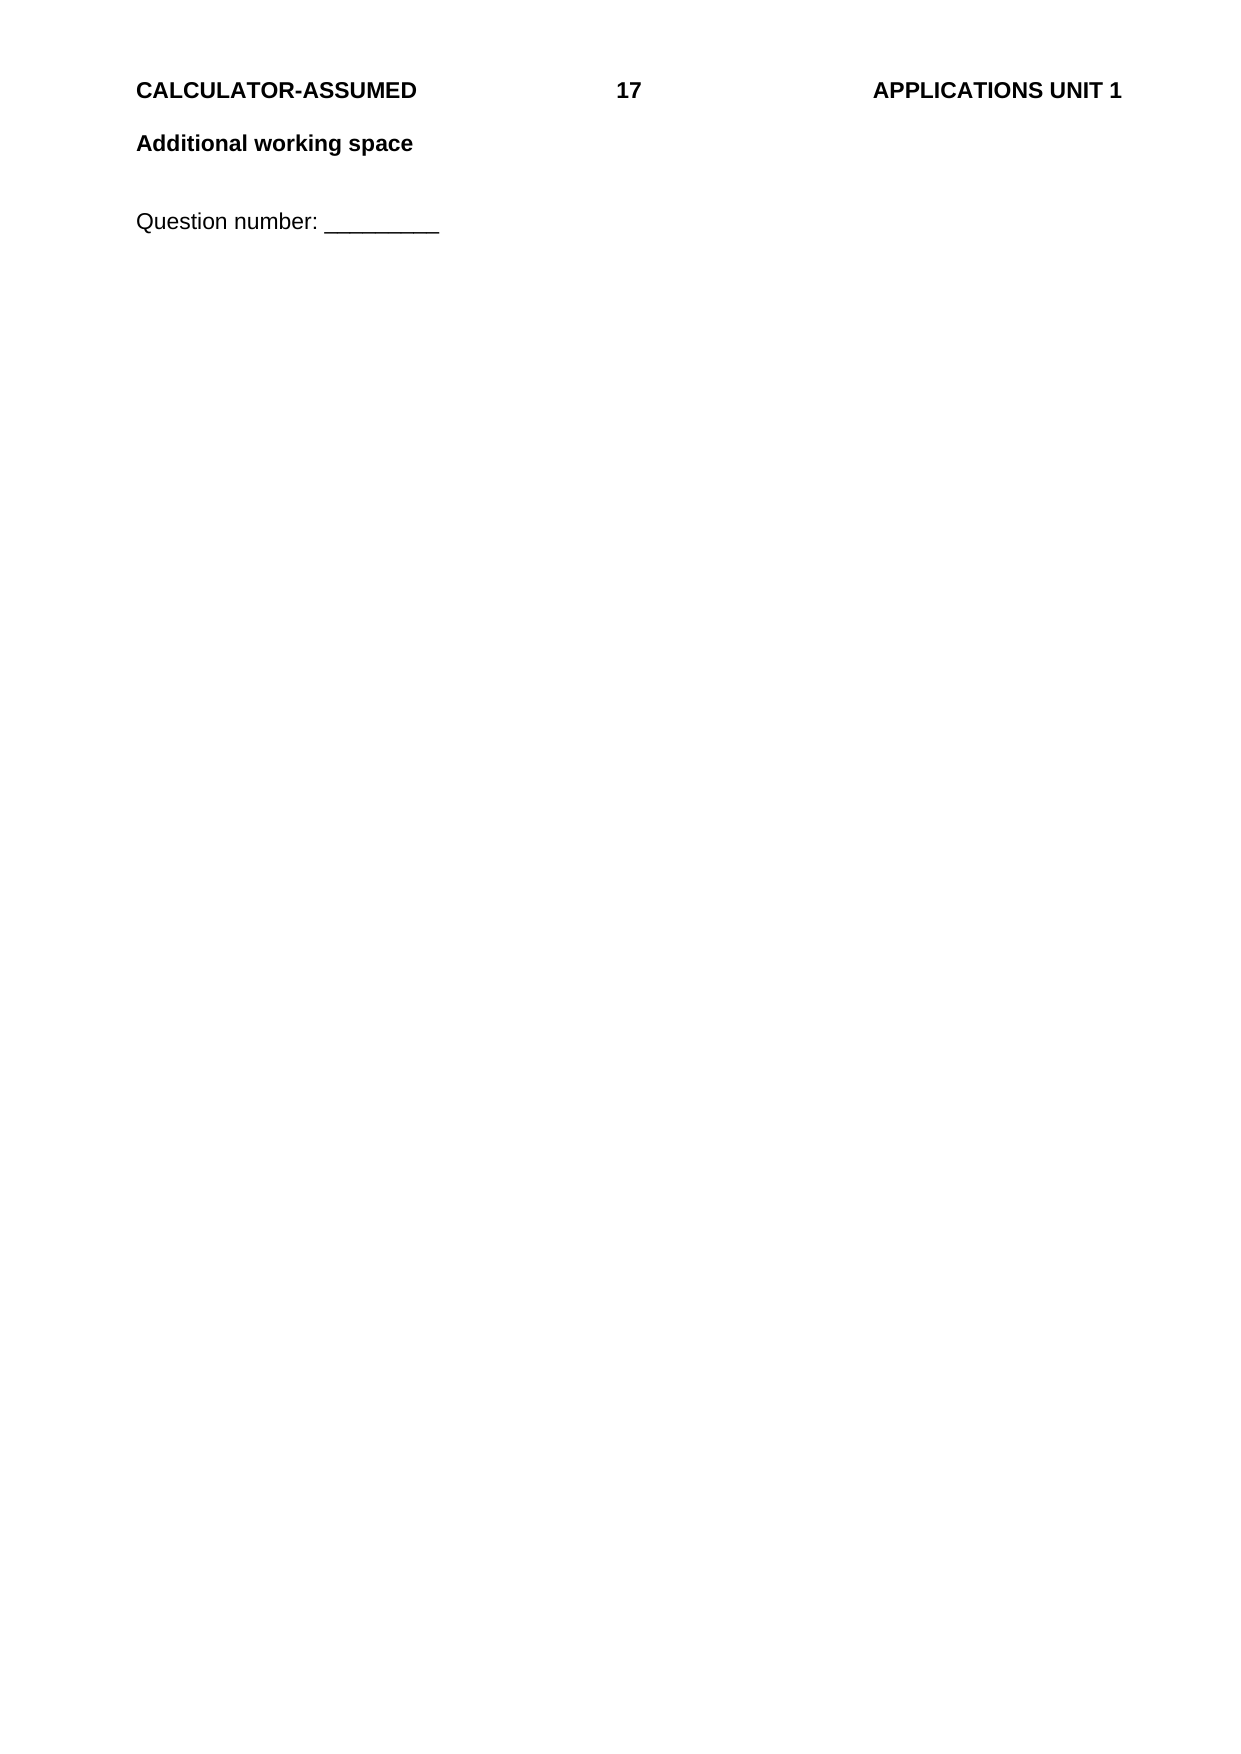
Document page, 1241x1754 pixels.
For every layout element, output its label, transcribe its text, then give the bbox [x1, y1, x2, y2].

text Question number: _________ [136, 208, 1122, 234]
text Additional working space [136, 130, 1122, 156]
